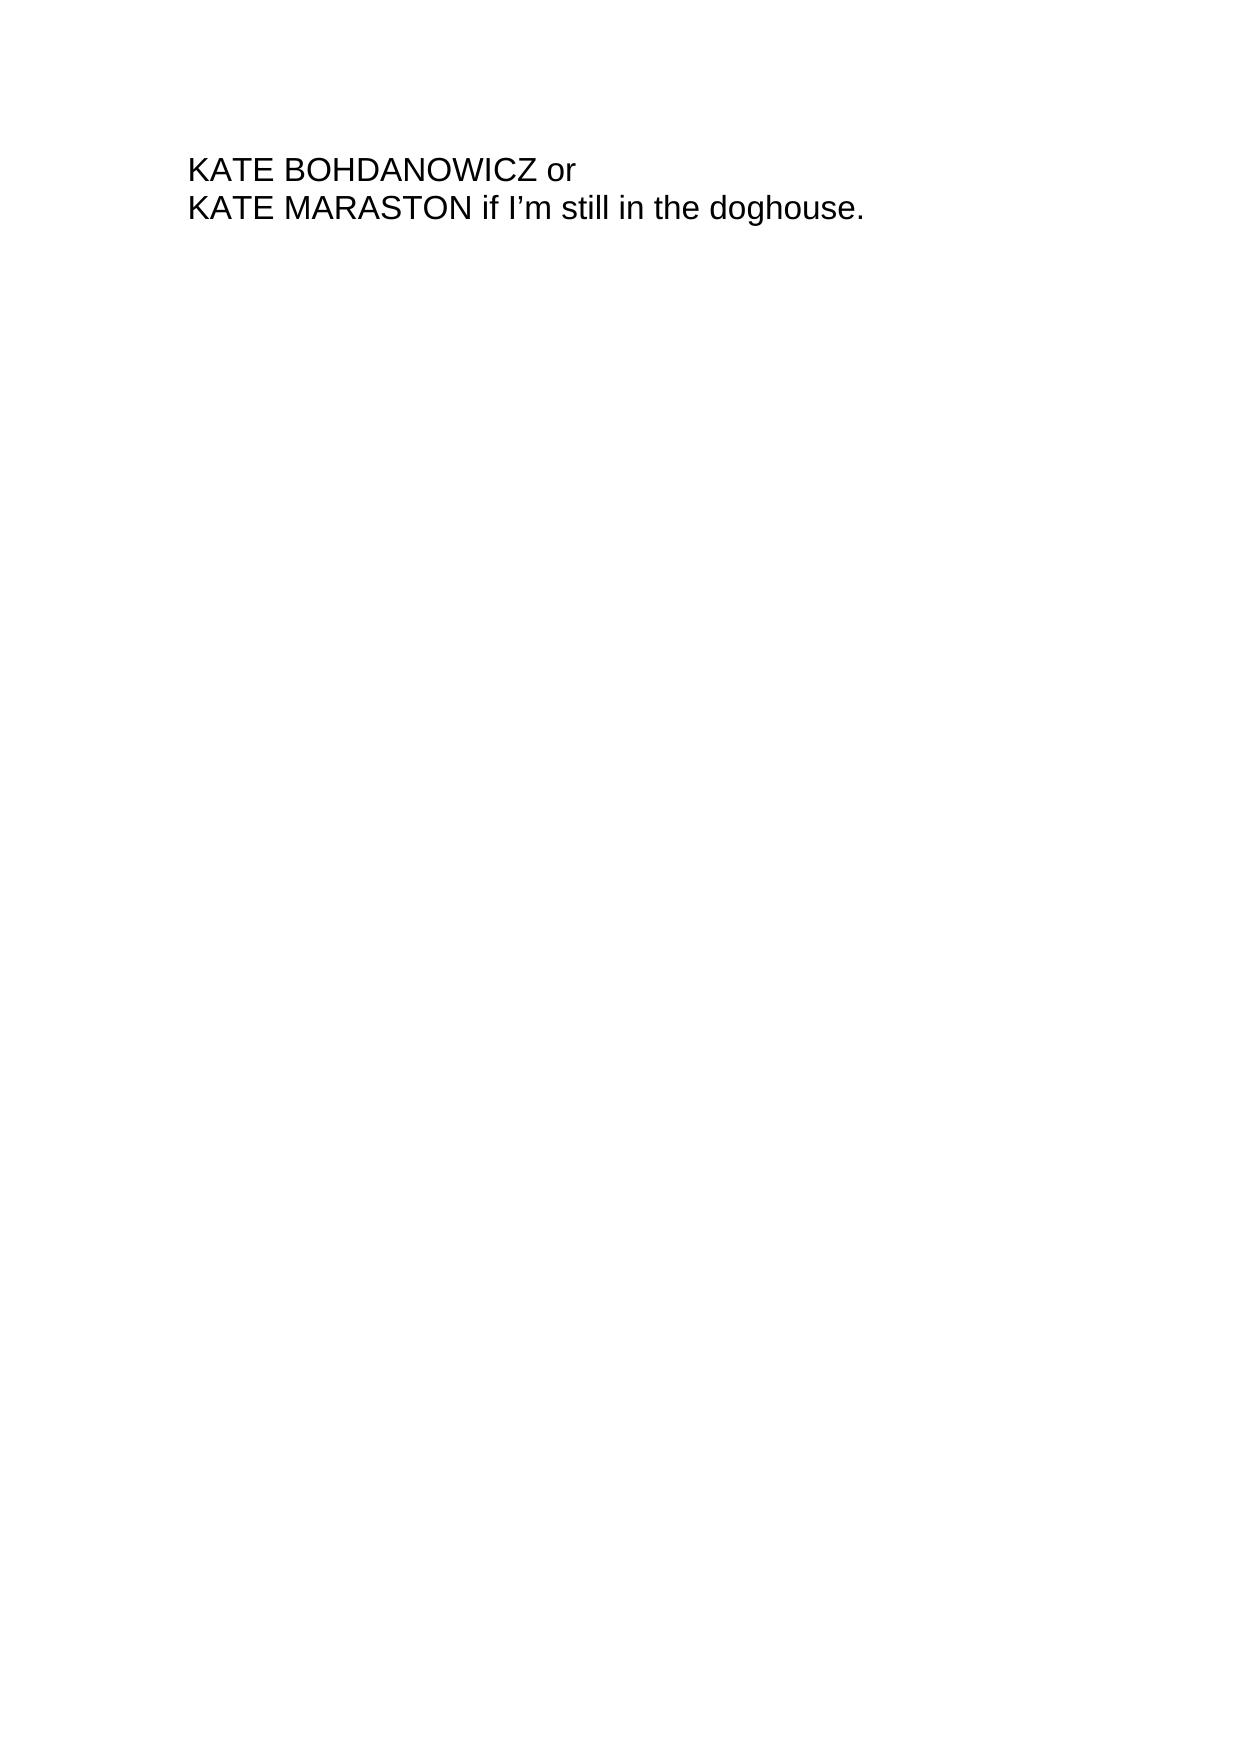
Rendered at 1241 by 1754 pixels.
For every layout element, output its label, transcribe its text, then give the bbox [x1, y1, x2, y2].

text KATE MARASTON if I’m still in the doghouse. [187, 188, 1053, 227]
text KATE BOHDANOWICZ or [187, 150, 1053, 188]
